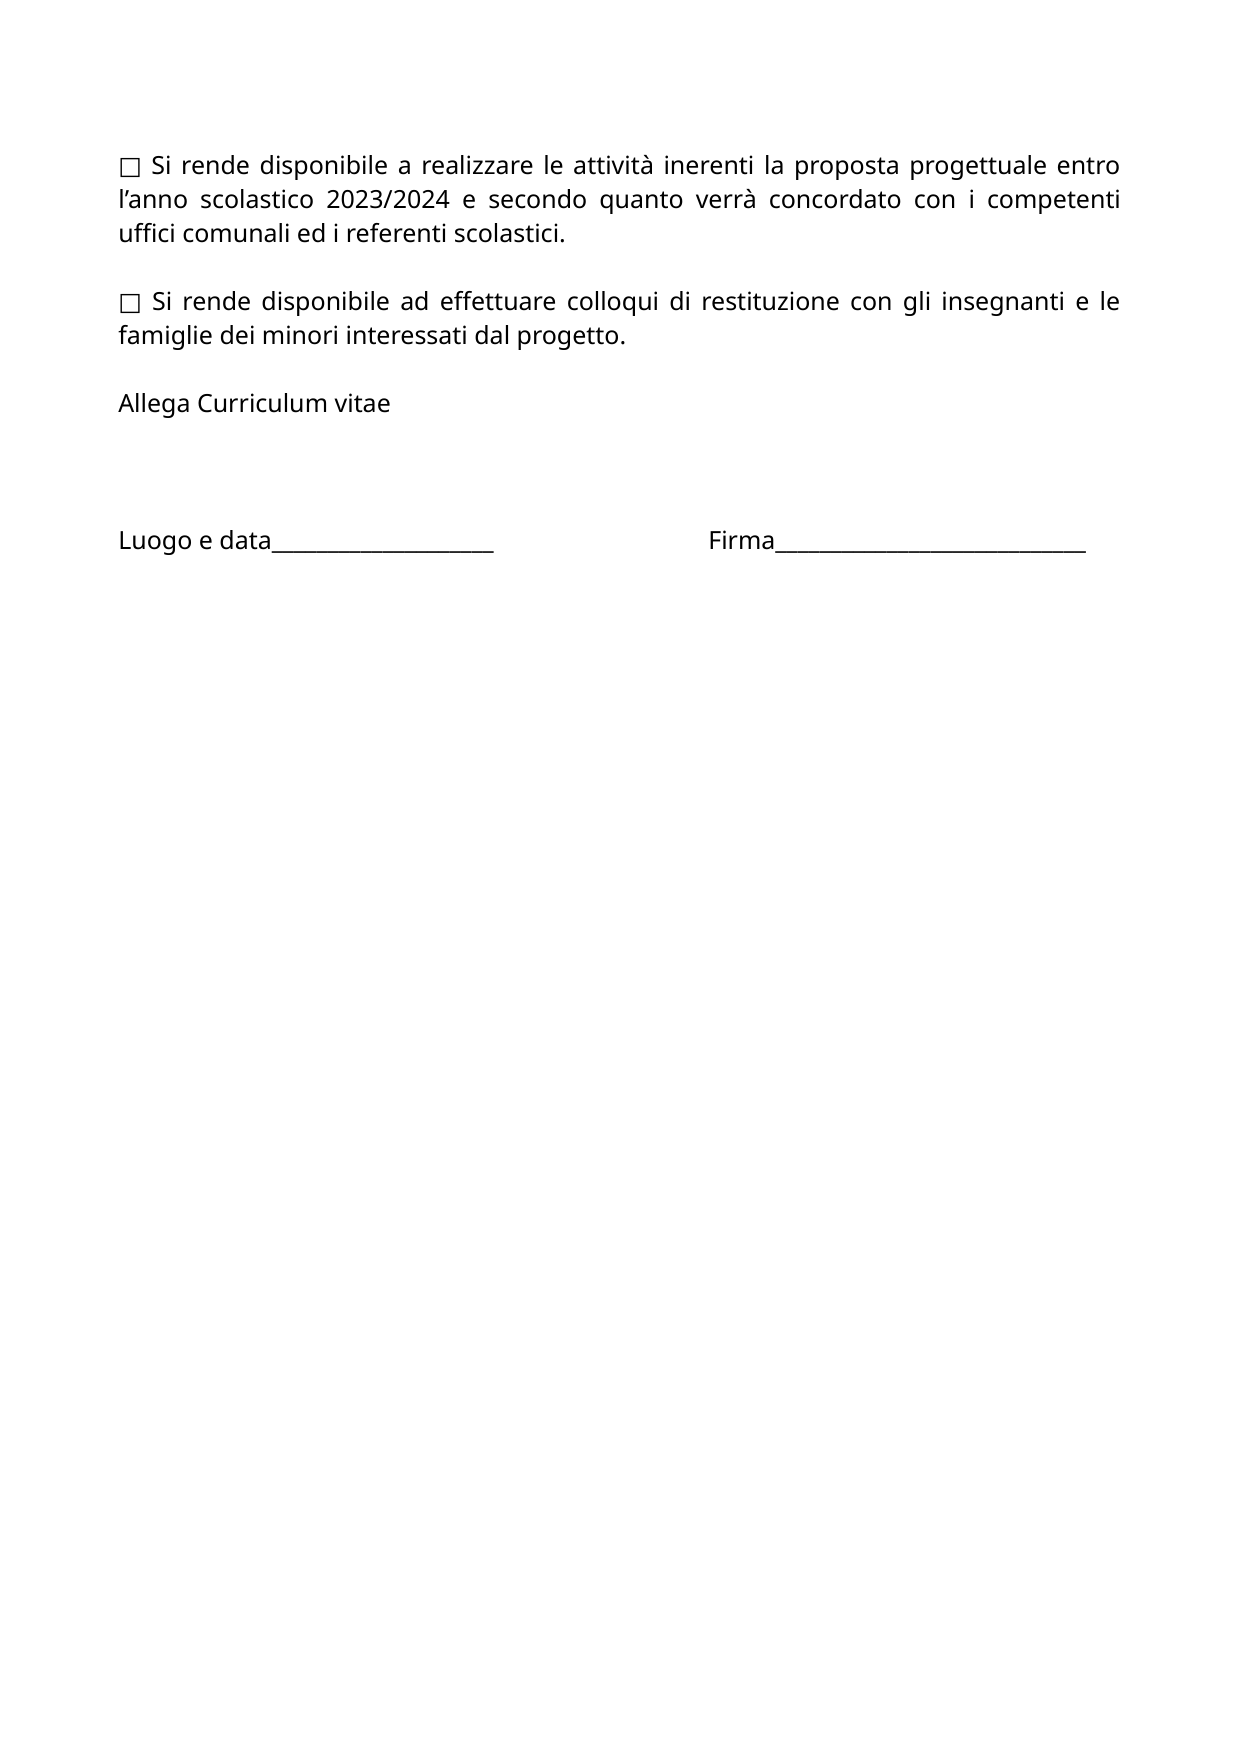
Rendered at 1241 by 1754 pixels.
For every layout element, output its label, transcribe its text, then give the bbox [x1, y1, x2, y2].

text □ Si rende disponibile ad effettuare colloqui di restituzione con gli insegnanti e le famiglie dei minori interessati dal progetto. [118, 284, 1122, 352]
text Luogo e data____________________ Firma____________________________ [118, 522, 1122, 556]
text □ Si rende disponibile a realizzare le attività inerenti la proposta progettuale entro l’anno scolastico 2023/2024 e secondo quanto verrà concordato con i competenti uffici comunali ed i referenti scolastici. [118, 148, 1122, 250]
text Allega Curriculum vitae [118, 386, 1122, 420]
